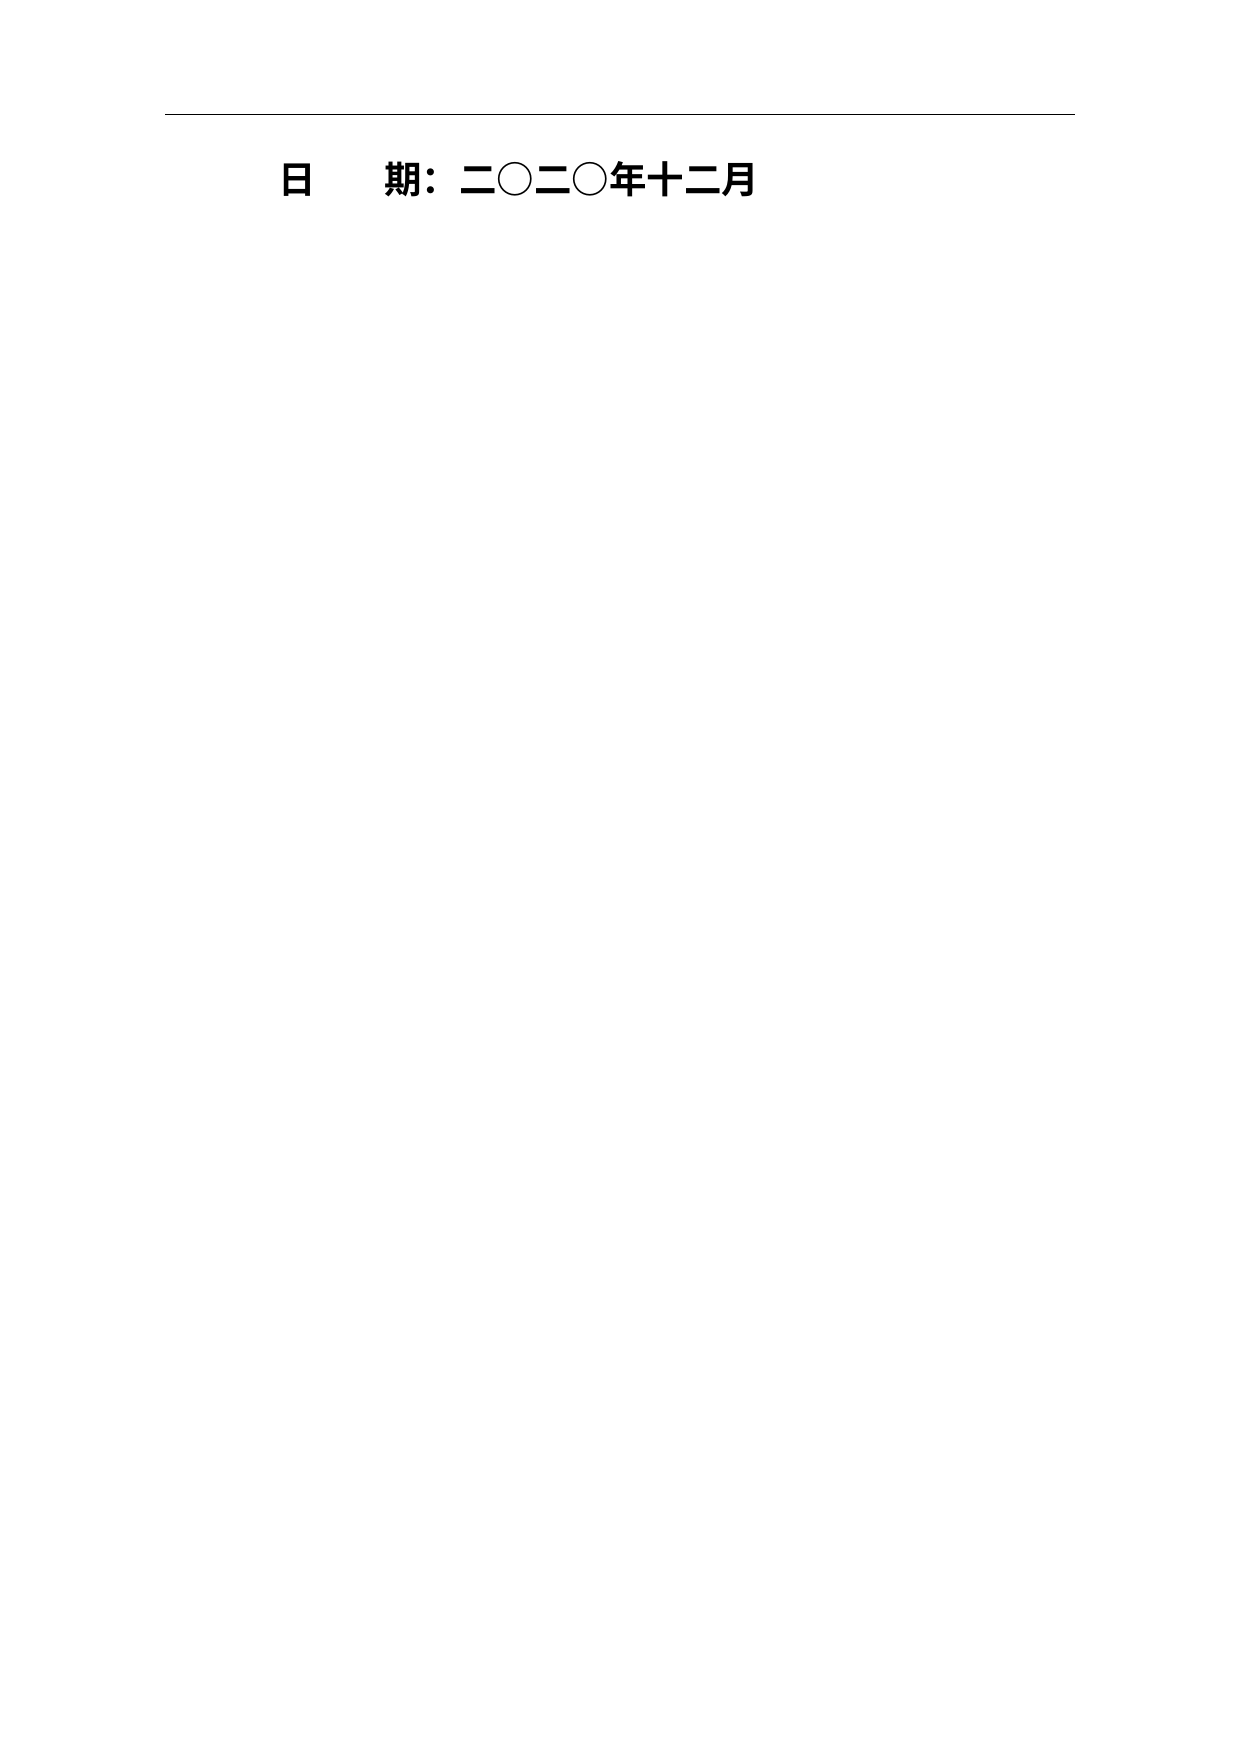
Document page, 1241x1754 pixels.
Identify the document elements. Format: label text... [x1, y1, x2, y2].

text 日 期：二○二○年十二月 [165, 150, 1075, 204]
